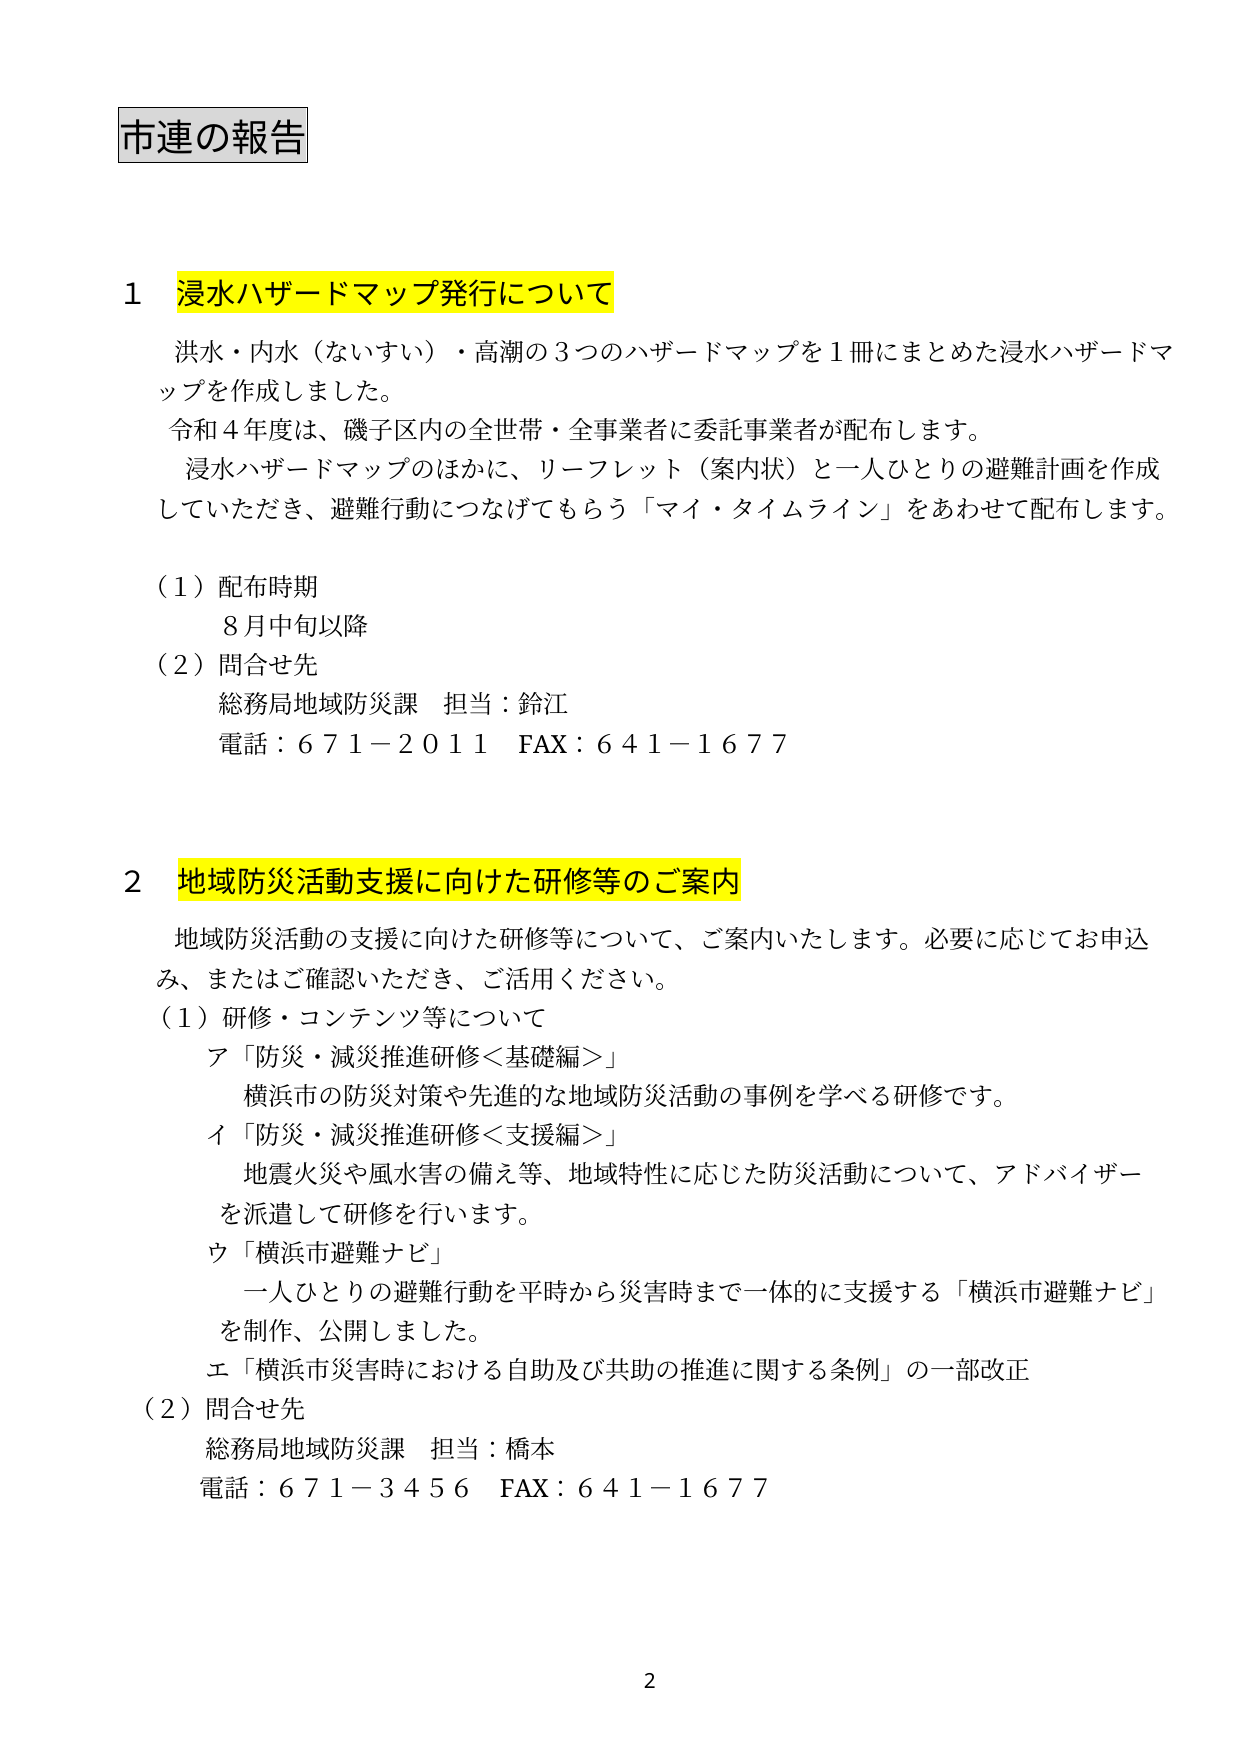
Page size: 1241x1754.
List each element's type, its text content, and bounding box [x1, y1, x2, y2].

text エ「横浜市災害時における自助及び共助の推進に関する条例」の一部改正 [118, 1349, 1181, 1388]
text （２）問合せ先 [118, 644, 1181, 683]
text み、またはご確認いただき、ご活用ください。 [118, 958, 1181, 997]
text 一人ひとりの避難行動を平時から災害時まで一体的に支援する「横浜市避難ナビ」 [118, 1271, 1181, 1310]
text を制作、公開しました。 [118, 1310, 1181, 1349]
text 電話：６７１－３４５６ FAX：６４１－１６７７ [118, 1467, 1181, 1506]
text ア「防災・減災推進研修＜基礎編＞」 [118, 1036, 1181, 1075]
text 洪水・内水（ないすい）・高潮の３つのハザードマップを１冊にまとめた浸水ハザードマ [118, 331, 1181, 370]
text 地震火災や風水害の備え等、地域特性に応じた防災活動について、アドバイザー [243, 1153, 1181, 1193]
text 令和４年度は、磯子区内の全世帯・全事業者に委託事業者が配布します。 [118, 409, 1181, 448]
text ップを作成しました。 [118, 370, 1181, 409]
text ２ 地域防災活動支援に向けた研修等のご案内 [118, 840, 1181, 918]
text （２）問合せ先 [118, 1388, 1181, 1428]
text を派遣して研修を行います。 [118, 1193, 1181, 1232]
text 地域防災活動の支援に向けた研修等について、ご案内いたします。必要に応じてお申込 [118, 918, 1181, 958]
text 総務局地域防災課 担当：橋本 [118, 1428, 1181, 1467]
text していただき、避難行動につなげてもらう「マイ・タイムライン」をあわせて配布します。 [118, 488, 1181, 527]
text 横浜市の防災対策や先進的な地域防災活動の事例を学べる研修です。 [118, 1075, 1181, 1114]
text ８月中旬以降 [118, 605, 1181, 644]
text イ「防災・減災推進研修＜支援編＞」 [118, 1114, 1181, 1153]
text １ 浸水ハザードマップ発行について [118, 253, 1181, 331]
text 総務局地域防災課 担当：鈴江 [118, 683, 1181, 723]
text （１）研修・コンテンツ等について [118, 997, 1181, 1036]
text 浸水ハザードマップのほかに、リーフレット（案内状）と一人ひとりの避難計画を作成 [160, 448, 1181, 488]
text 市連の報告 [118, 96, 1181, 174]
text （１）配布時期 [118, 566, 1181, 605]
text ウ「横浜市避難ナビ」 [118, 1232, 1181, 1271]
text 電話：６７１－２０１１ FAX：６４１－１６７７ [118, 723, 1181, 762]
